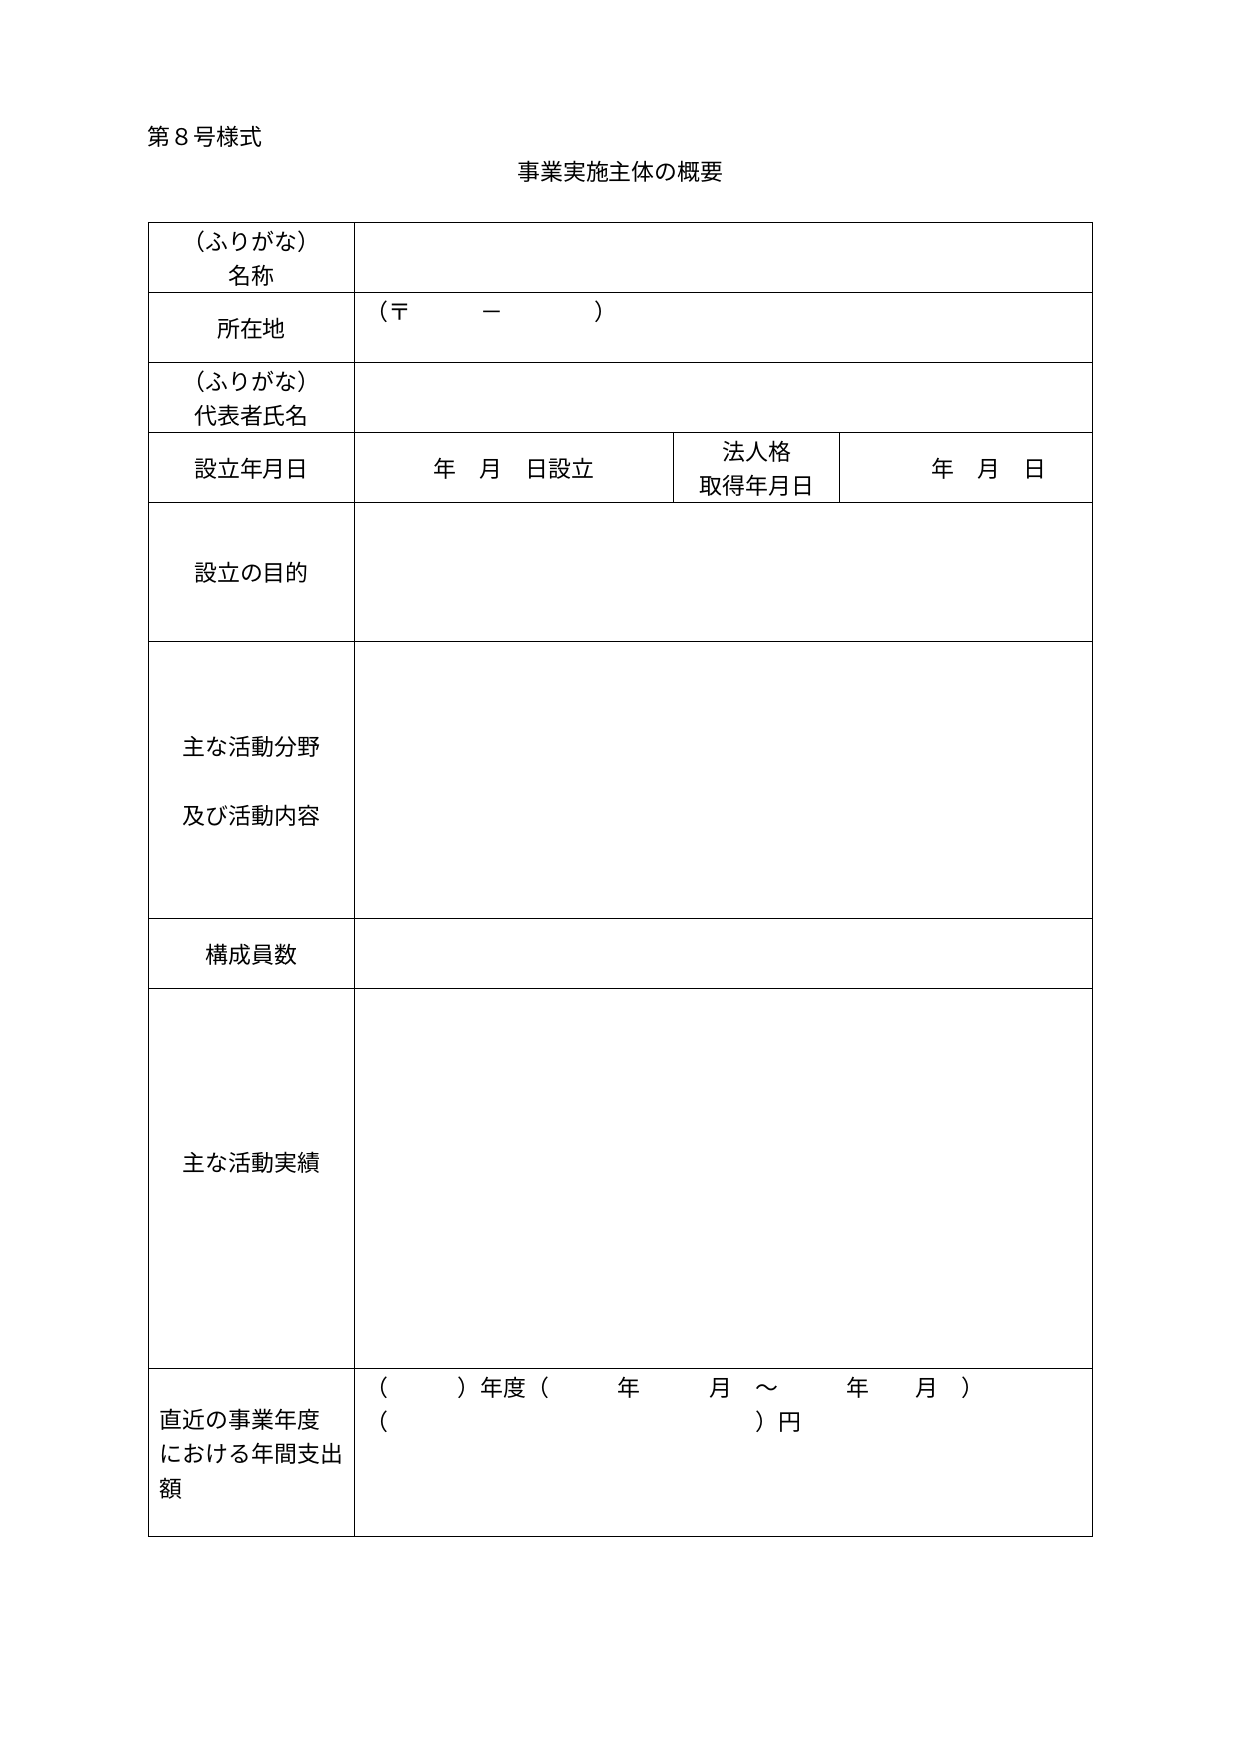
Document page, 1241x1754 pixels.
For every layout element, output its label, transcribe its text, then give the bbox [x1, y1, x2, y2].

text 事業実施主体の概要 [148, 153, 1092, 187]
table_cell 設立年月日 [149, 433, 354, 502]
table_cell （〒 － ） [355, 293, 1092, 362]
table_cell 法人格 取得年月日 [674, 433, 839, 502]
table_cell 年 月 日設立 [355, 433, 673, 502]
table_cell 年 月 日 [840, 433, 1092, 502]
table_cell 直近の事業年度 における年間支出額 [149, 1369, 354, 1536]
table_cell [355, 989, 1092, 1368]
table_cell 構成員数 [149, 919, 354, 988]
table_cell （ふりがな） 代表者氏名 [149, 363, 354, 432]
table_cell [355, 363, 1092, 432]
table_cell 主な活動実績 [149, 989, 354, 1368]
table_cell [355, 503, 1092, 641]
table_cell 設立の目的 [149, 503, 354, 641]
table_cell 主な活動分野 及び活動内容 [149, 642, 354, 918]
text 第８号様式 [148, 118, 1092, 153]
table_header （ふりがな） 名称 [149, 223, 354, 292]
table_header [355, 223, 1092, 292]
table_cell [355, 919, 1092, 988]
table_cell [355, 642, 1092, 918]
table_cell （ ）年度（ 年 月 ～ 年 月 ） （ ）円 [355, 1369, 1092, 1536]
table_cell 所在地 [149, 293, 354, 362]
